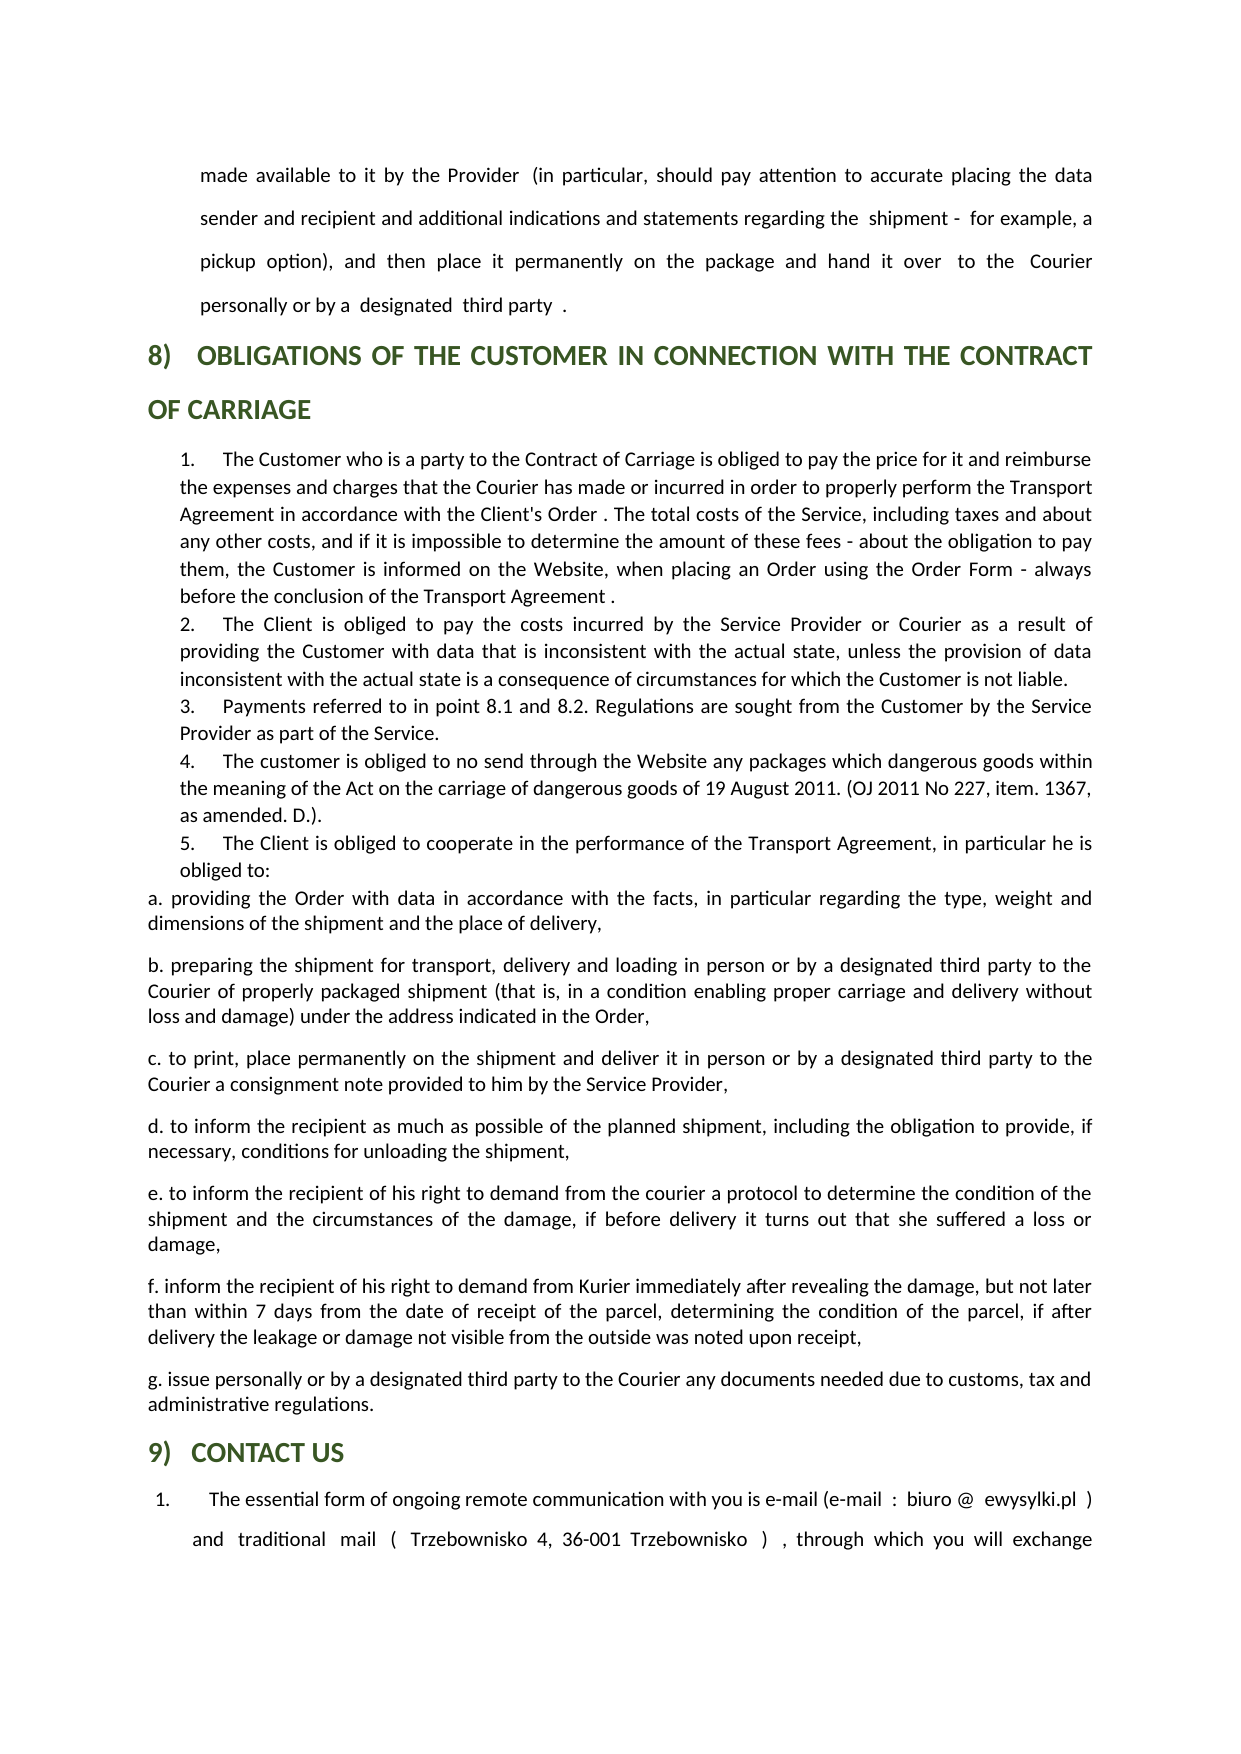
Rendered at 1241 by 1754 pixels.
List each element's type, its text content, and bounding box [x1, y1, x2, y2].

list The Customer who is a party to the Contract of Carriage is obliged to pay the price for it and reimburse the expenses and charges that the Courier has made or incurred in order to properly perform the Transport Agreement in accordance with the Client's Order . The total costs of the Service, including taxes and about any other costs, and if it is impossible to determine the amount of these fees - about the obligation to pay them, the Customer is informed on the Website, when placing an Order using the Order Form - always before the conclusion of the Transport Agreement . [179, 447, 1093, 609]
text c. to print, place permanently on the shipment and deliver it in person or by a designated third party to the Courier a consignment note provided to him by the Service Provider, [148, 1045, 1093, 1096]
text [154, 1486, 1093, 1554]
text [162, 148, 1093, 320]
text 9) CONTACT US [148, 1434, 1093, 1469]
list Payments referred to in point 8.1 and 8.2. Regulations are sought from the Customer by the Service Provider as part of the Service. [179, 693, 1093, 746]
list The customer is obliged to no send through the Website any packages which dangerous goods within the meaning of the Act on the carriage of dangerous goods of 19 August 2011. (OJ 2011 No 227, item. 1367, as amended. D.). [179, 748, 1093, 828]
text 8) OBLIGATIONS OF THE CUSTOMER IN CONNECTION WITH THE CONTRACT OF CARRIAGE [148, 337, 1093, 430]
text f. inform the recipient of his right to demand from Kurier immediately after revealing the damage, but not later than within 7 days from the date of receipt of the parcel, determining the condition of the parcel, if after delivery the leakage or damage not visible from the outside was noted upon receipt, [148, 1273, 1093, 1349]
text g. issue personally or by a designated third party to the Courier any documents needed due to customs, tax and administrative regulations. [148, 1366, 1093, 1417]
text b. preparing the shipment for transport, delivery and loading in person or by a designated third party to the Courier of properly packaged shipment (that is, in a condition enabling proper carriage and delivery without loss and damage) under the address indicated in the Order, [148, 952, 1093, 1029]
text d. to inform the recipient as much as possible of the planned shipment, including the obligation to provide, if necessary, conditions for unloading the shipment, [148, 1113, 1093, 1164]
list The Client is obliged to pay the costs incurred by the Service Provider or Courier as a result of providing the Customer with data that is inconsistent with the actual state, unless the provision of data inconsistent with the actual state is a consequence of circumstances for which the Customer is not liable. [179, 611, 1093, 691]
text a. providing the Order with data in accordance with the facts, in particular regarding the type, weight and dimensions of the shipment and the place of delivery, [148, 885, 1093, 936]
text e. to inform the recipient of his right to demand from the courier a protocol to determine the condition of the shipment and the circumstances of the damage, if before delivery it turns out that she suffered a loss or damage, [148, 1180, 1093, 1257]
list The Client is obliged to cooperate in the performance of the Transport Agreement, in particular he is obliged to: [179, 830, 1093, 883]
